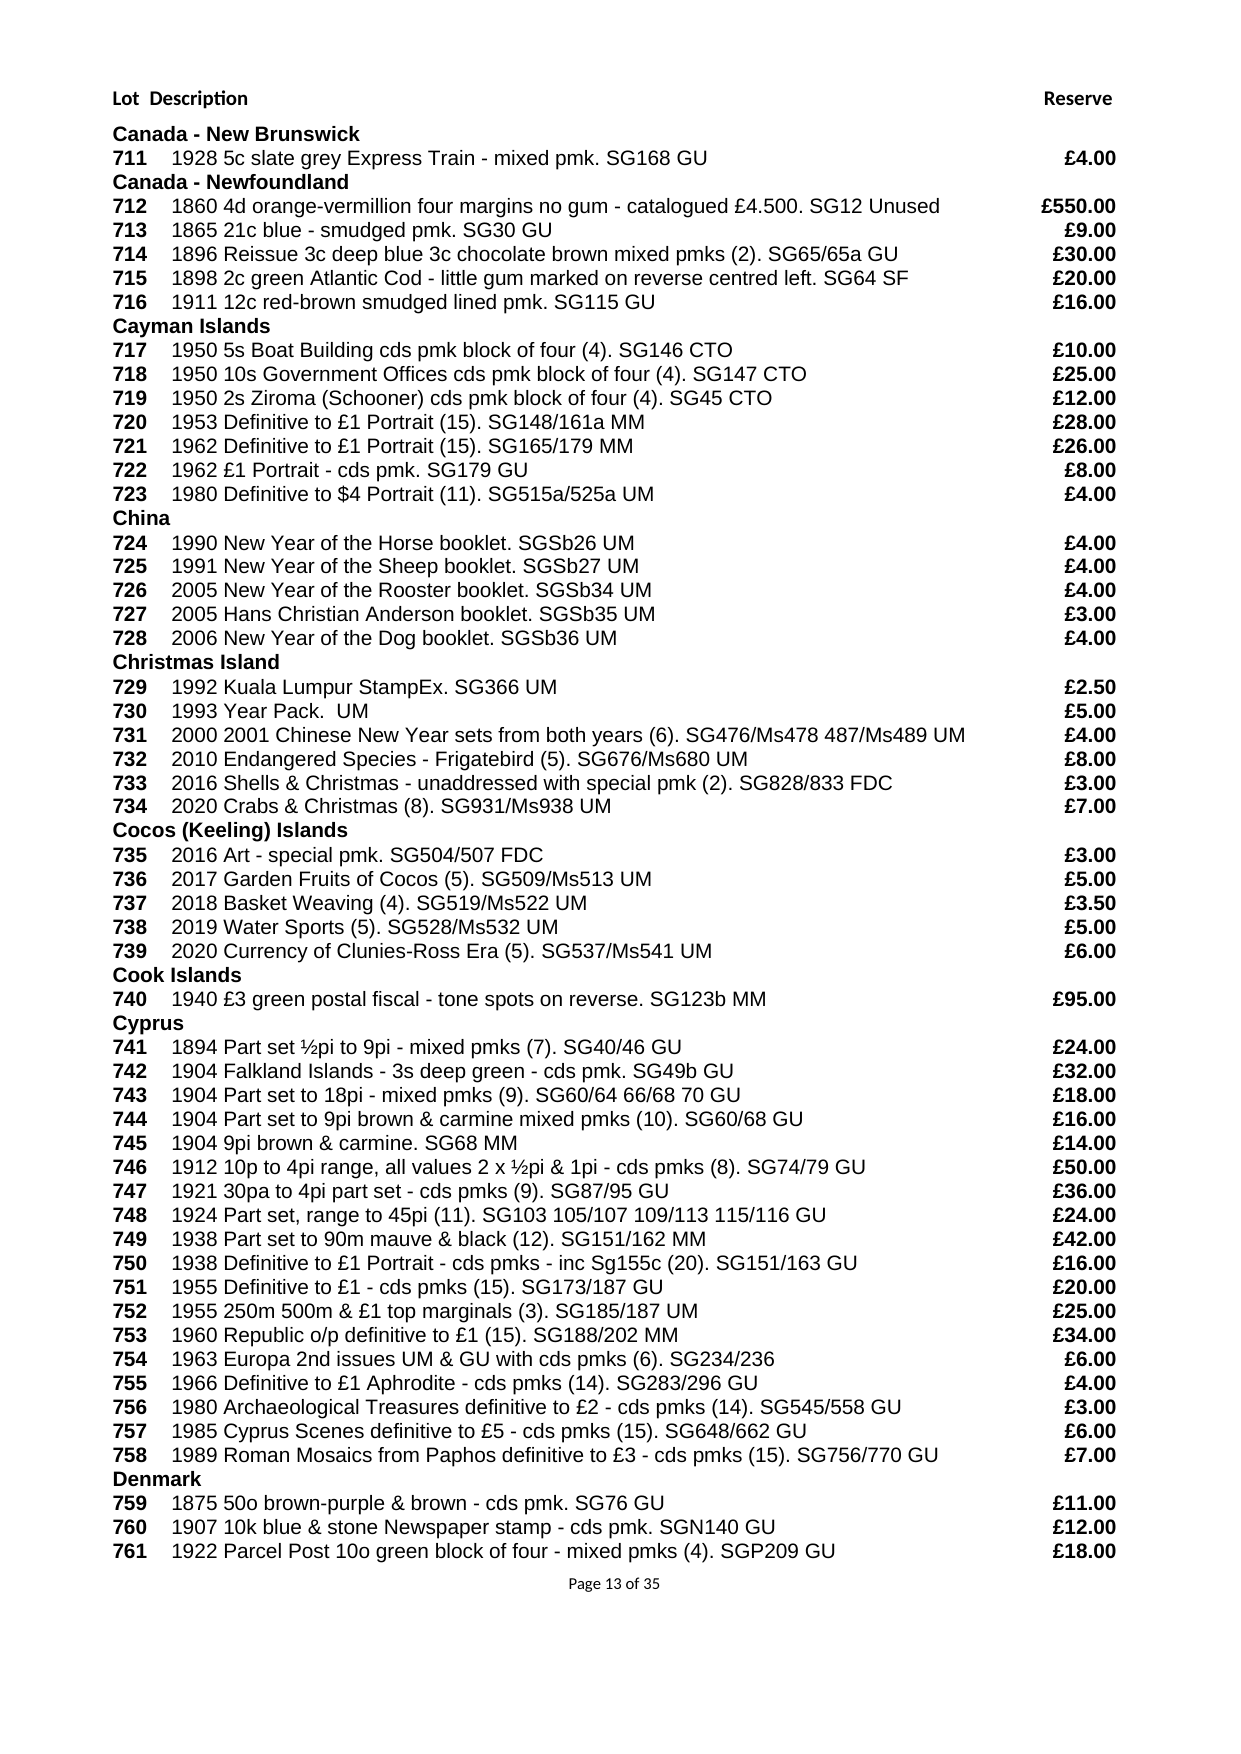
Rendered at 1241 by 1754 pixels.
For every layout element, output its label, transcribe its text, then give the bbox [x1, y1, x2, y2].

text 757 1985 Cyprus Scenes definitive to £5 - cds pmks (15). SG648/662 GU £6.00 [112, 1418, 1122, 1442]
text Cook Islands [112, 962, 1122, 986]
text 720 1953 Definitive to £1 Portrait (15). SG148/161a MM £28.00 [112, 410, 1122, 434]
text 726 2005 New Year of the Rooster booklet. SGSb34 UM £4.00 [112, 578, 1122, 602]
text 729 1992 Kuala Lumpur StampEx. SG366 UM £2.50 [112, 674, 1122, 698]
text 740 1940 £3 green postal fiscal - tone spots on reverse. SG123b MM £95.00 [112, 987, 1122, 1011]
text 753 1960 Republic o/p definitive to £1 (15). SG188/202 MM £34.00 [112, 1323, 1122, 1347]
text 761 1922 Parcel Post 10o green block of four - mixed pmks (4). SGP209 GU £18.00 [112, 1539, 1122, 1563]
text 713 1865 21c blue - smudged pmk. SG30 GU £9.00 [112, 218, 1122, 242]
text 723 1980 Definitive to $4 Portrait (11). SG515a/525a UM £4.00 [112, 482, 1122, 506]
text 721 1962 Definitive to £1 Portrait (15). SG165/179 MM £26.00 [112, 434, 1122, 458]
text 719 1950 2s Ziroma (Schooner) cds pmk block of four (4). SG45 CTO £12.00 [112, 386, 1122, 410]
text 712 1860 4d orange-vermillion four margins no gum - catalogued £4.500. SG12 Unused £550.00 [112, 194, 1122, 218]
text 755 1966 Definitive to £1 Aphrodite - cds pmks (14). SG283/296 GU £4.00 [112, 1371, 1122, 1394]
text 711 1928 5c slate grey Express Train - mixed pmk. SG168 GU £4.00 [112, 146, 1122, 170]
text Denmark [112, 1466, 1122, 1490]
text 749 1938 Part set to 90m mauve & black (12). SG151/162 MM £42.00 [112, 1227, 1122, 1251]
text 750 1938 Definitive to £1 Portrait - cds pmks - inc Sg155c (20). SG151/163 GU £16.00 [112, 1251, 1122, 1275]
text 718 1950 10s Government Offices cds pmk block of four (4). SG147 CTO £25.00 [112, 362, 1122, 386]
text 717 1950 5s Boat Building cds pmk block of four (4). SG146 CTO £10.00 [112, 338, 1122, 362]
text 739 2020 Currency of Clunies-Ross Era (5). SG537/Ms541 UM £6.00 [112, 938, 1122, 962]
text 747 1921 30pa to 4pi part set - cds pmks (9). SG87/95 GU £36.00 [112, 1179, 1122, 1203]
text 751 1955 Definitive to £1 - cds pmks (15). SG173/187 GU £20.00 [112, 1275, 1122, 1299]
text China [112, 506, 1122, 530]
text 759 1875 50o brown-purple & brown - cds pmk. SG76 GU £11.00 [112, 1491, 1122, 1515]
text 760 1907 10k blue & stone Newspaper stamp - cds pmk. SGN140 GU £12.00 [112, 1515, 1122, 1539]
text 725 1991 New Year of the Sheep booklet. SGSb27 UM £4.00 [112, 554, 1122, 578]
text 738 2019 Water Sports (5). SG528/Ms532 UM £5.00 [112, 914, 1122, 938]
text Christmas Island [112, 650, 1122, 674]
text Lot Description Reserve [112, 86, 1122, 111]
text 737 2018 Basket Weaving (4). SG519/Ms522 UM £3.50 [112, 891, 1122, 914]
text 716 1911 12c red-brown smudged lined pmk. SG115 GU £16.00 [112, 290, 1122, 314]
text 727 2005 Hans Christian Anderson booklet. SGSb35 UM £3.00 [112, 602, 1122, 626]
text 756 1980 Archaeological Treasures definitive to £2 - cds pmks (14). SG545/558 GU £3.00 [112, 1394, 1122, 1418]
text Cyprus [112, 1011, 1122, 1035]
text 746 1912 10p to 4pi range, all values 2 x ½pi & 1pi - cds pmks (8). SG74/79 GU £50.00 [112, 1155, 1122, 1179]
text 745 1904 9pi brown & carmine. SG68 MM £14.00 [112, 1131, 1122, 1155]
text 724 1990 New Year of the Horse booklet. SGSb26 UM £4.00 [112, 530, 1122, 554]
text 734 2020 Crabs & Christmas (8). SG931/Ms938 UM £7.00 [112, 794, 1122, 818]
text Page 13 of 35 [112, 1573, 1122, 1593]
text 743 1904 Part set to 18pi - mixed pmks (9). SG60/64 66/68 70 GU £18.00 [112, 1083, 1122, 1107]
text 731 2000 2001 Chinese New Year sets from both years (6). SG476/Ms478 487/Ms489 UM £4.00 [112, 722, 1122, 746]
text 736 2017 Garden Fruits of Cocos (5). SG509/Ms513 UM £5.00 [112, 867, 1122, 891]
text 748 1924 Part set, range to 45pi (11). SG103 105/107 109/113 115/116 GU £24.00 [112, 1203, 1122, 1227]
text 733 2016 Shells & Christmas - unaddressed with special pmk (2). SG828/833 FDC £3.00 [112, 770, 1122, 794]
text Canada - Newfoundland [112, 170, 1122, 194]
text Canada - New Brunswick [112, 121, 1122, 145]
text Cayman Islands [112, 314, 1122, 338]
text 728 2006 New Year of the Dog booklet. SGSb36 UM £4.00 [112, 626, 1122, 650]
text 714 1896 Reissue 3c deep blue 3c chocolate brown mixed pmks (2). SG65/65a GU £30.00 [112, 242, 1122, 266]
text 754 1963 Europa 2nd issues UM & GU with cds pmks (6). SG234/236 £6.00 [112, 1347, 1122, 1371]
text Cocos (Keeling) Islands [112, 818, 1122, 842]
text 730 1993 Year Pack. UM £5.00 [112, 698, 1122, 722]
text 735 2016 Art - special pmk. SG504/507 FDC £3.00 [112, 843, 1122, 867]
text 752 1955 250m 500m & £1 top marginals (3). SG185/187 UM £25.00 [112, 1299, 1122, 1323]
text 744 1904 Part set to 9pi brown & carmine mixed pmks (10). SG60/68 GU £16.00 [112, 1107, 1122, 1131]
text 758 1989 Roman Mosaics from Paphos definitive to £3 - cds pmks (15). SG756/770 GU £7.00 [112, 1442, 1122, 1466]
text 715 1898 2c green Atlantic Cod - little gum marked on reverse centred left. SG64 SF £20.00 [112, 266, 1122, 290]
text 722 1962 £1 Portrait - cds pmk. SG179 GU £8.00 [112, 458, 1122, 482]
text 742 1904 Falkland Islands - 3s deep green - cds pmk. SG49b GU £32.00 [112, 1059, 1122, 1083]
text 732 2010 Endangered Species - Frigatebird (5). SG676/Ms680 UM £8.00 [112, 746, 1122, 770]
text 741 1894 Part set ½pi to 9pi - mixed pmks (7). SG40/46 GU £24.00 [112, 1035, 1122, 1059]
